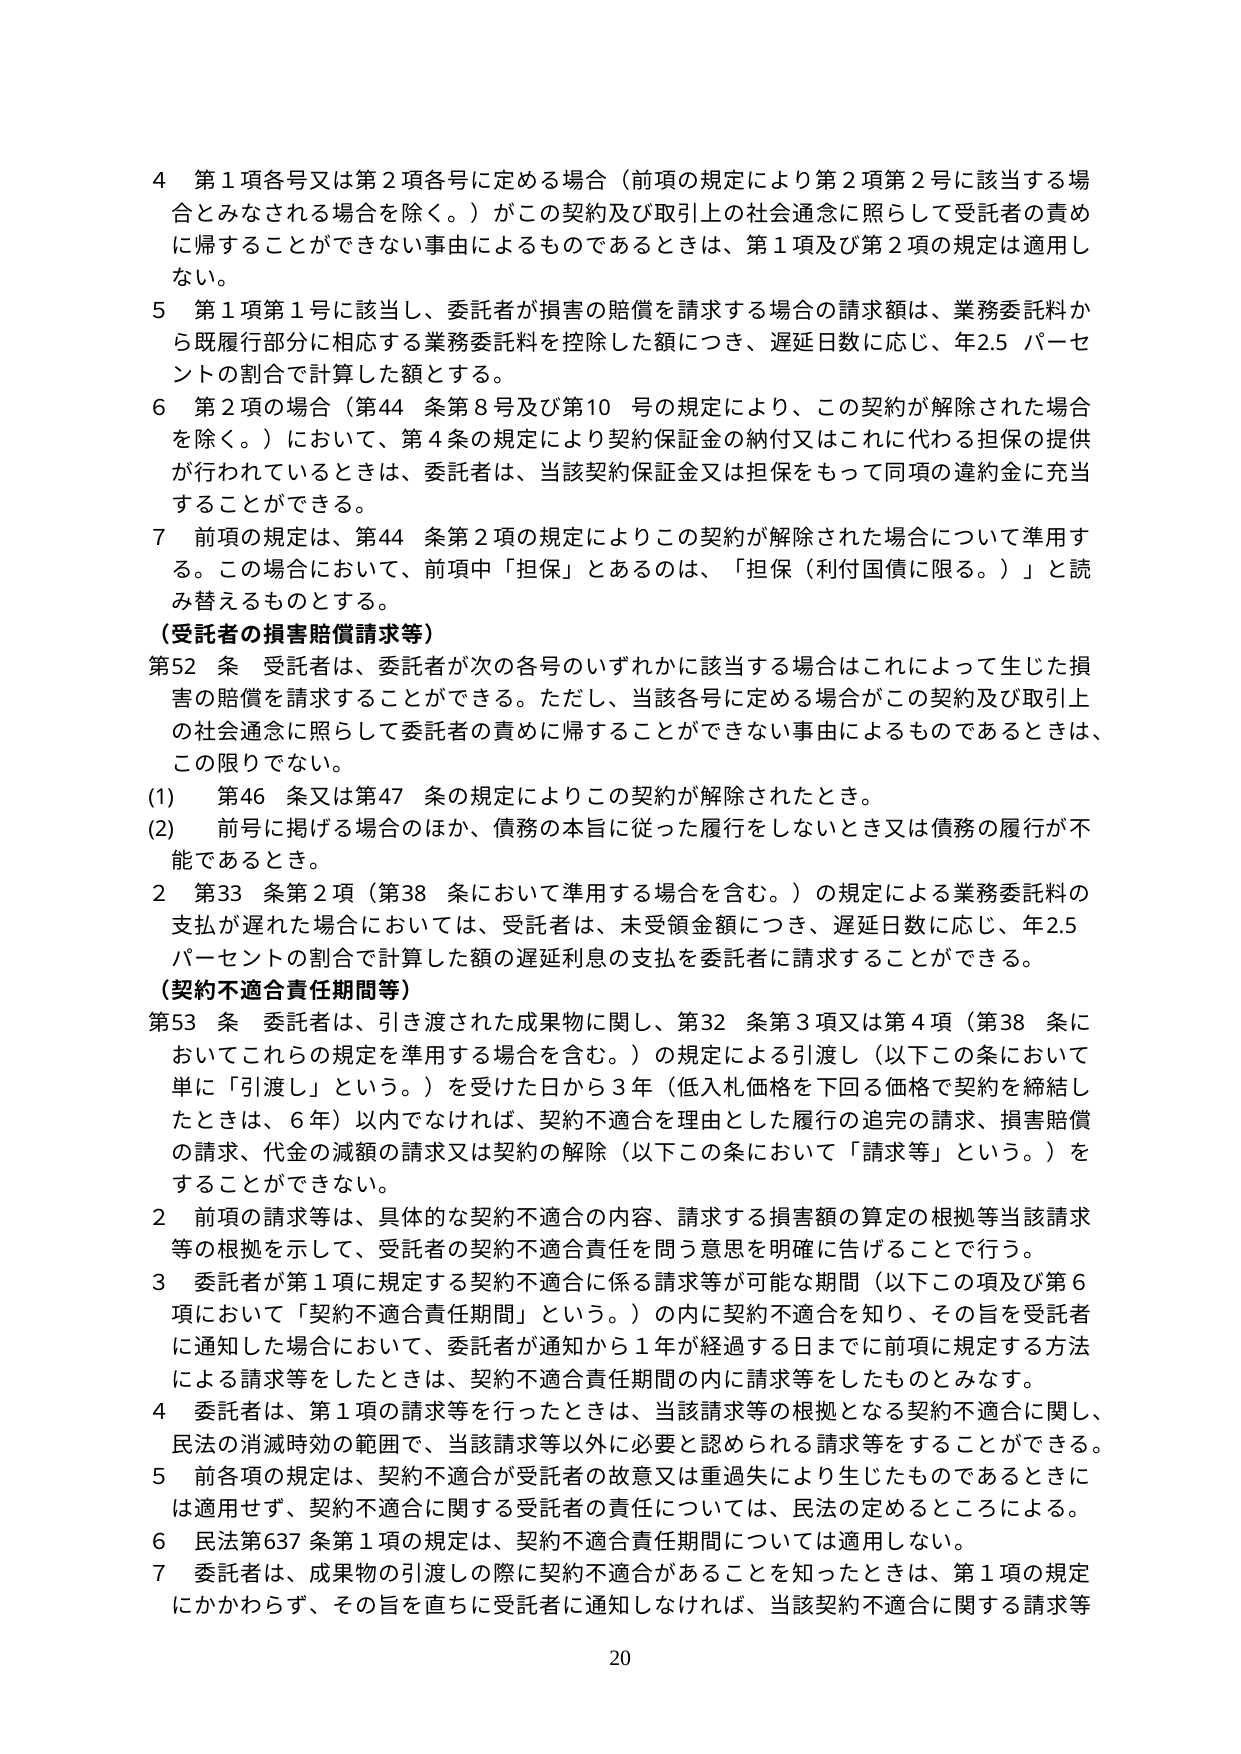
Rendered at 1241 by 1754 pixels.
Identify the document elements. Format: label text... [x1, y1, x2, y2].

text （契約不適合責任期間等） [148, 973, 1092, 1005]
text ３ 委託者が第１項に規定する契約不適合に係る請求等が可能な期間（以下この項及び第６項において「契約不適合責任期間」という。）の内に契約不適合を知り、その旨を受託者に通知した場合において、委託者が通知から１年が経過する日までに前項に規定する方法による請求等をしたときは、契約不適合責任期間の内に請求等をしたものとみなす。 [148, 1264, 1092, 1394]
text ５ 第１項第１号に該当し、委託者が損害の賠償を請求する場合の請求額は、業務委託料から既履行部分に相応する業務委託料を控除した額につき、遅延日数に応じ、年2.5パーセントの割合で計算した額とする。 [148, 292, 1092, 389]
text ６ 民法第637条第１項の規定は、契約不適合責任期間については適用しない。 [148, 1523, 1092, 1556]
text ２ 第33条第２項（第38条において準用する場合を含む。）の規定による業務委託料の支払が遅れた場合においては、受託者は、未受領金額につき、遅延日数に応じ、年2.5パーセントの割合で計算した額の遅延利息の支払を委託者に請求することができる。 [148, 876, 1092, 973]
text ６ 第２項の場合（第44条第８号及び第10号の規定により、この契約が解除された場合を除く。）において、第４条の規定により契約保証金の納付又はこれに代わる担保の提供が行われているときは、委託者は、当該契約保証金又は担保をもって同項の違約金に充当することができる。 [148, 389, 1092, 519]
text 第53条 委託者は、引き渡された成果物に関し、第32条第３項又は第４項（第38条においてこれらの規定を準用する場合を含む。）の規定による引渡し（以下この条において単に「引渡し」という。）を受けた日から３年（低入札価格を下回る価格で契約を締結したときは、６年）以内でなければ、契約不適合を理由とした履行の追完の請求、損害賠償の請求、代金の減額の請求又は契約の解除（以下この条において「請求等」という。）をすることができない。 [148, 1005, 1092, 1199]
text ４ 第１項各号又は第２項各号に定める場合（前項の規定により第２項第２号に該当する場合とみなされる場合を除く。）がこの契約及び取引上の社会通念に照らして受託者の責めに帰することができない事由によるものであるときは、第１項及び第２項の規定は適用しない。 [148, 163, 1092, 292]
text (1) 第46条又は第47条の規定によりこの契約が解除されたとき。 [148, 778, 1092, 811]
text （受託者の損害賠償請求等） [148, 616, 1092, 649]
text 第52条 受託者は、委託者が次の各号のいずれかに該当する場合はこれによって生じた損害の賠償を請求することができる。ただし、当該各号に定める場合がこの契約及び取引上の社会通念に照らして委託者の責めに帰することができない事由によるものであるときは、この限りでない。 [148, 649, 1092, 778]
text (2) 前号に掲げる場合のほか、債務の本旨に従った履行をしないとき又は債務の履行が不能であるとき。 [148, 811, 1092, 876]
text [148, 1556, 1092, 1621]
text ７ 前項の規定は、第44条第２項の規定によりこの契約が解除された場合について準用する。この場合において、前項中「担保」とあるのは、「担保（利付国債に限る。）」と読み替えるものとする。 [148, 519, 1092, 616]
text ５ 前各項の規定は、契約不適合が受託者の故意又は重過失により生じたものであるときには適用せず、契約不適合に関する受託者の責任については、民法の定めるところによる。 [148, 1459, 1092, 1523]
text ２ 前項の請求等は、具体的な契約不適合の内容、請求する損害額の算定の根拠等当該請求等の根拠を示して、受託者の契約不適合責任を問う意思を明確に告げることで行う。 [148, 1199, 1092, 1264]
text ４ 委託者は、第１項の請求等を行ったときは、当該請求等の根拠となる契約不適合に関し、民法の消滅時効の範囲で、当該請求等以外に必要と認められる請求等をすることができる。 [148, 1394, 1092, 1459]
